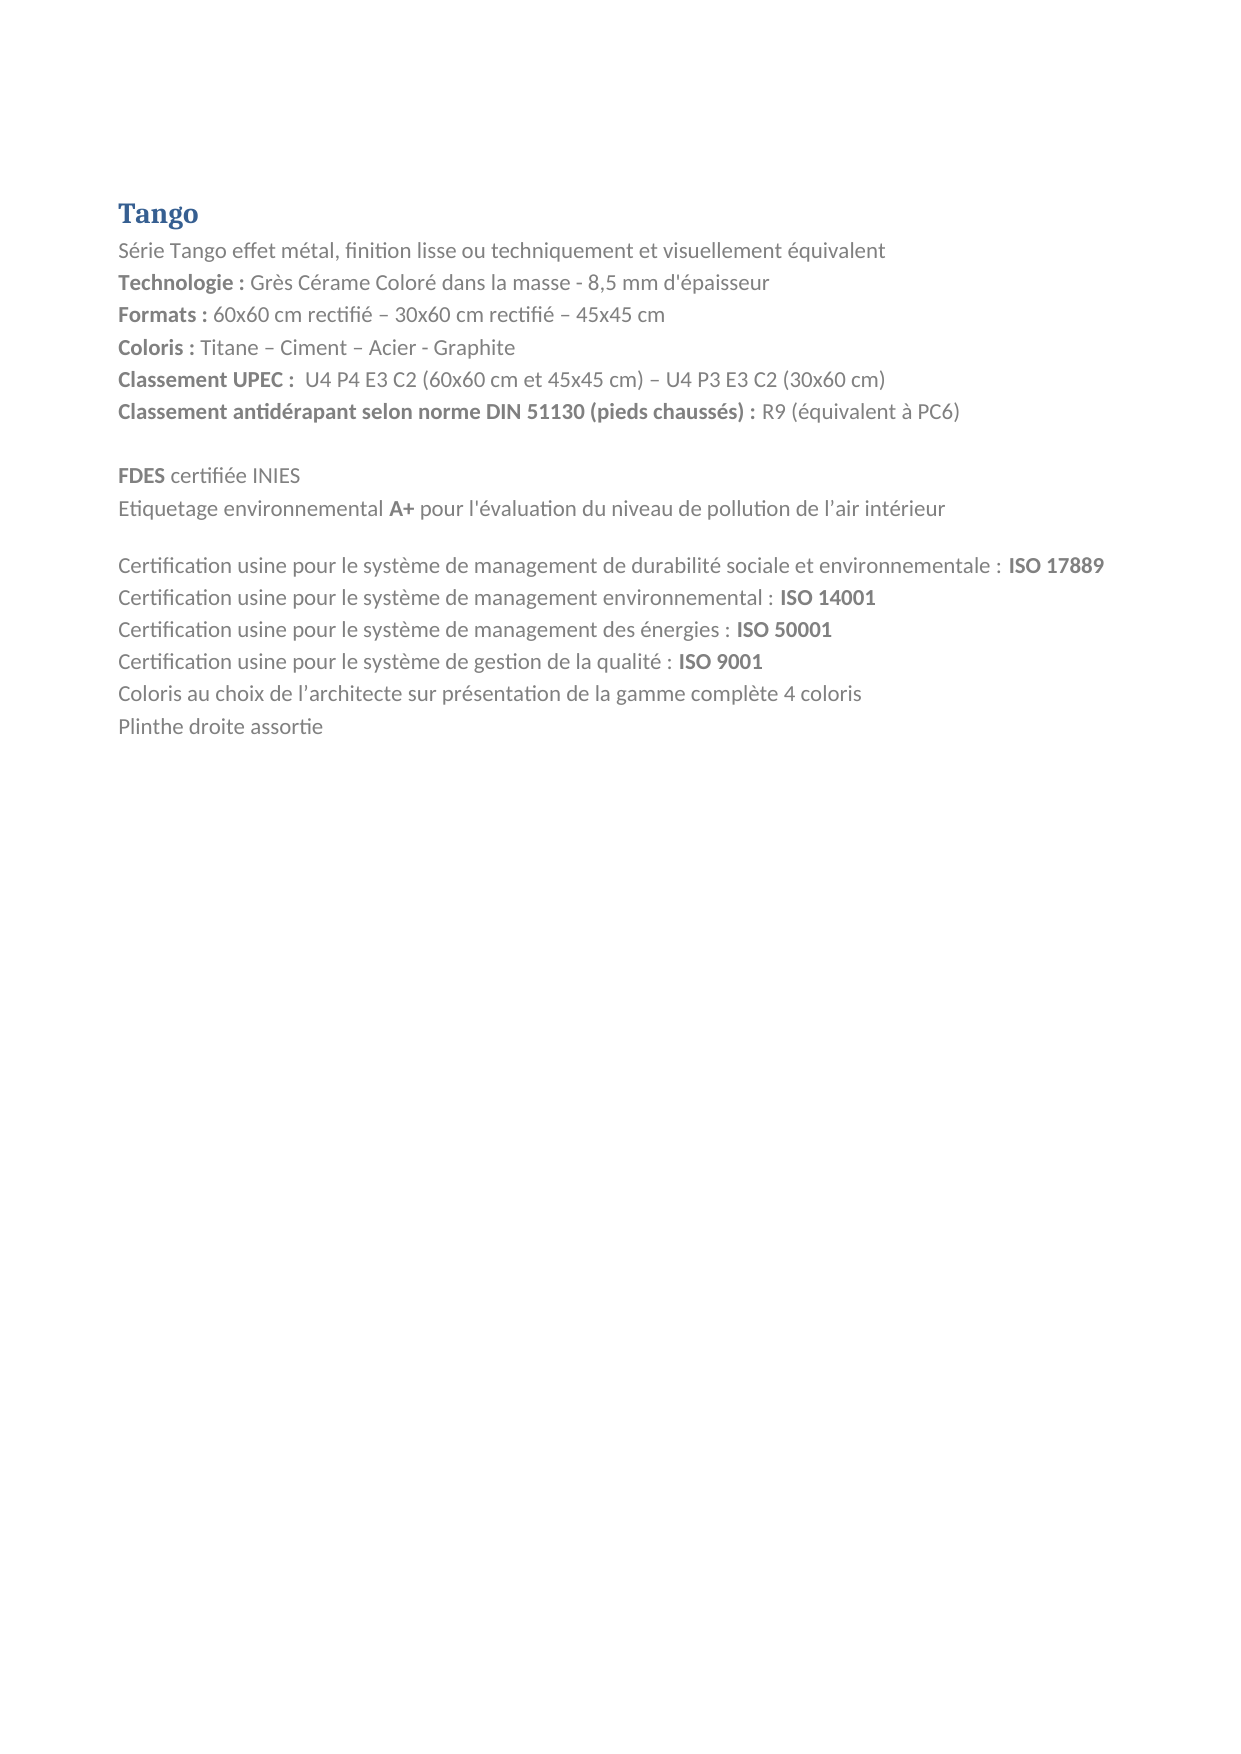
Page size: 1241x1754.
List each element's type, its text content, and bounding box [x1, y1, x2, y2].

text Classement antidérapant selon norme DIN 51130 (pieds chaussés) : R9 (équivalent à PC6) [118, 397, 1122, 425]
text Certification usine pour le système de management environnemental : ISO 14001 [118, 583, 1122, 611]
text Série Tango effet métal, finition lisse ou techniquement et visuellement équivalent [118, 236, 1122, 264]
text Plinthe droite assortie [118, 712, 1122, 740]
text Certification usine pour le système de gestion de la qualité : ISO 9001 [118, 647, 1122, 675]
text FDES certifiée INIES [118, 461, 1122, 489]
text Certification usine pour le système de management des énergies : ISO 50001 [118, 615, 1122, 643]
text Coloris au choix de l’architecte sur présentation de la gamme complète 4 coloris [118, 679, 1122, 708]
text Coloris : Titane – Ciment – Acier - Graphite [118, 333, 1122, 361]
text Formats : 60x60 cm rectifié – 30x60 cm rectifié – 45x45 cm [118, 301, 1122, 328]
text Classement UPEC : U4 P4 E3 C2 (60x60 cm et 45x45 cm) – U4 P3 E3 C2 (30x60 cm) [118, 365, 1122, 393]
text Etiquetage environnemental A+ pour l'évaluation du niveau de pollution de l’air intérieur [118, 494, 1122, 522]
text Technologie : Grès Cérame Coloré dans la masse - 8,5 mm d'épaisseur [118, 268, 1122, 296]
text Certification usine pour le système de management de durabilité sociale et environnementale : ISO 17889 [118, 551, 1122, 579]
text Tango [118, 198, 1122, 231]
